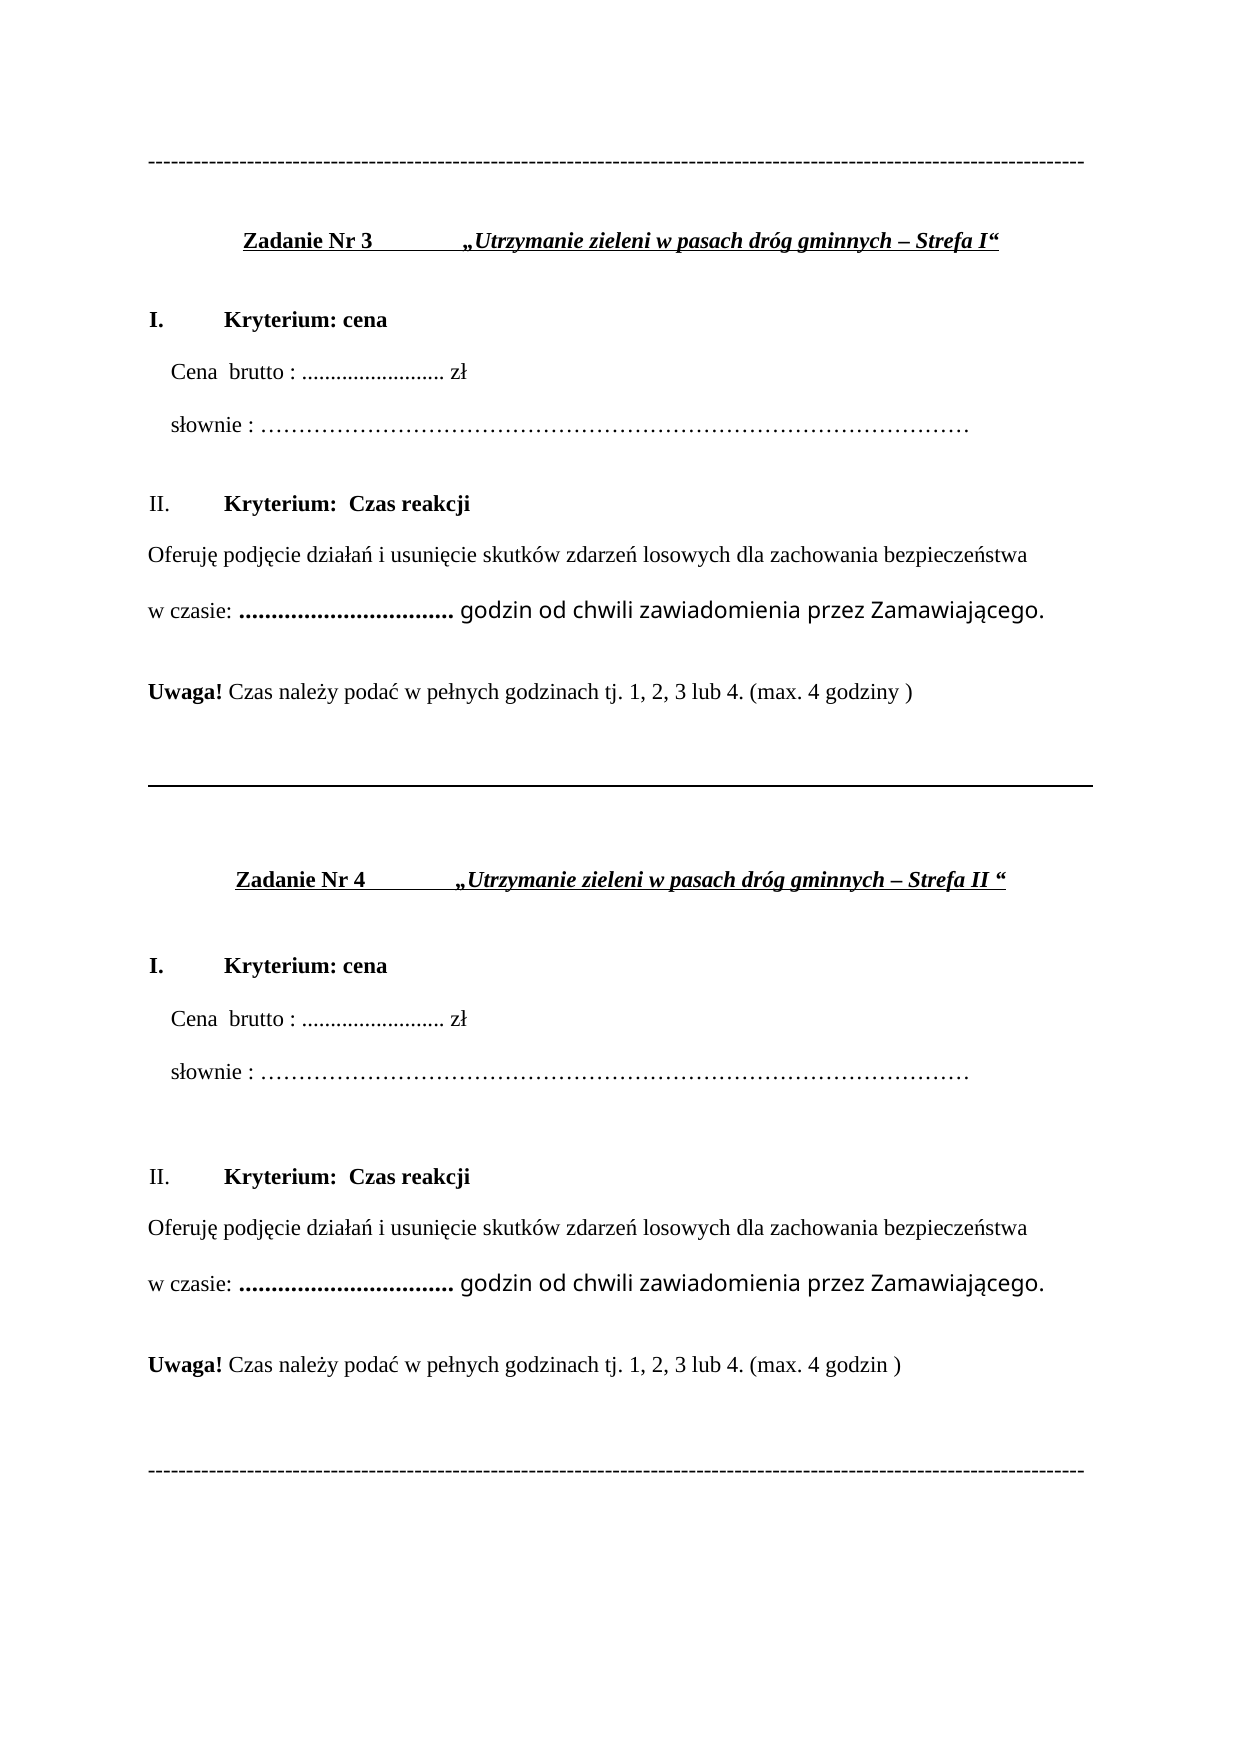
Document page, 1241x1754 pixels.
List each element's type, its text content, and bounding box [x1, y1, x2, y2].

list Kryterium: cena [149, 306, 1093, 332]
text Uwaga! Czas należy podać w pełnych godzinach tj. 1, 2, 3 lub 4. (max. 4 godziny ) [148, 678, 1093, 704]
text w czasie: …………………………… godzin od chwili zawiadomienia przez Zamawiającego. [148, 594, 1093, 625]
text --------------------------------------------------------------------------------------------------------------------------- [148, 148, 1093, 174]
text Cena brutto : ......................... zł [148, 1005, 1093, 1031]
text Uwaga! Czas należy podać w pełnych godzinach tj. 1, 2, 3 lub 4. (max. 4 godzin ) [148, 1351, 1093, 1377]
text Oferuję podjęcie działań i usunięcie skutków zdarzeń losowych dla zachowania bezpieczeństwa [148, 1214, 1093, 1241]
list Kryterium: cena [149, 952, 1093, 979]
text --------------------------------------------------------------------------------------------------------------------------- [148, 1456, 1093, 1483]
list Kryterium: Czas reakcji [149, 1163, 1093, 1189]
text Zadanie Nr 4 „Utrzymanie zieleni w pasach dróg gminnych – Strefa II “ [149, 866, 1093, 892]
list Kryterium: Czas reakcji [149, 490, 1093, 517]
text Oferuję podjęcie działań i usunięcie skutków zdarzeń losowych dla zachowania bezpieczeństwa [148, 541, 1093, 568]
text słownie : ………………………………………………………………………………… [148, 1058, 1093, 1084]
text słownie : ………………………………………………………………………………… [148, 411, 1093, 437]
text Zadanie Nr 3 „Utrzymanie zieleni w pasach dróg gminnych – Strefa I“ [149, 227, 1093, 253]
text Cena brutto : ......................... zł [148, 358, 1093, 385]
text w czasie: …………………………… godzin od chwili zawiadomienia przez Zamawiającego. [148, 1267, 1093, 1298]
